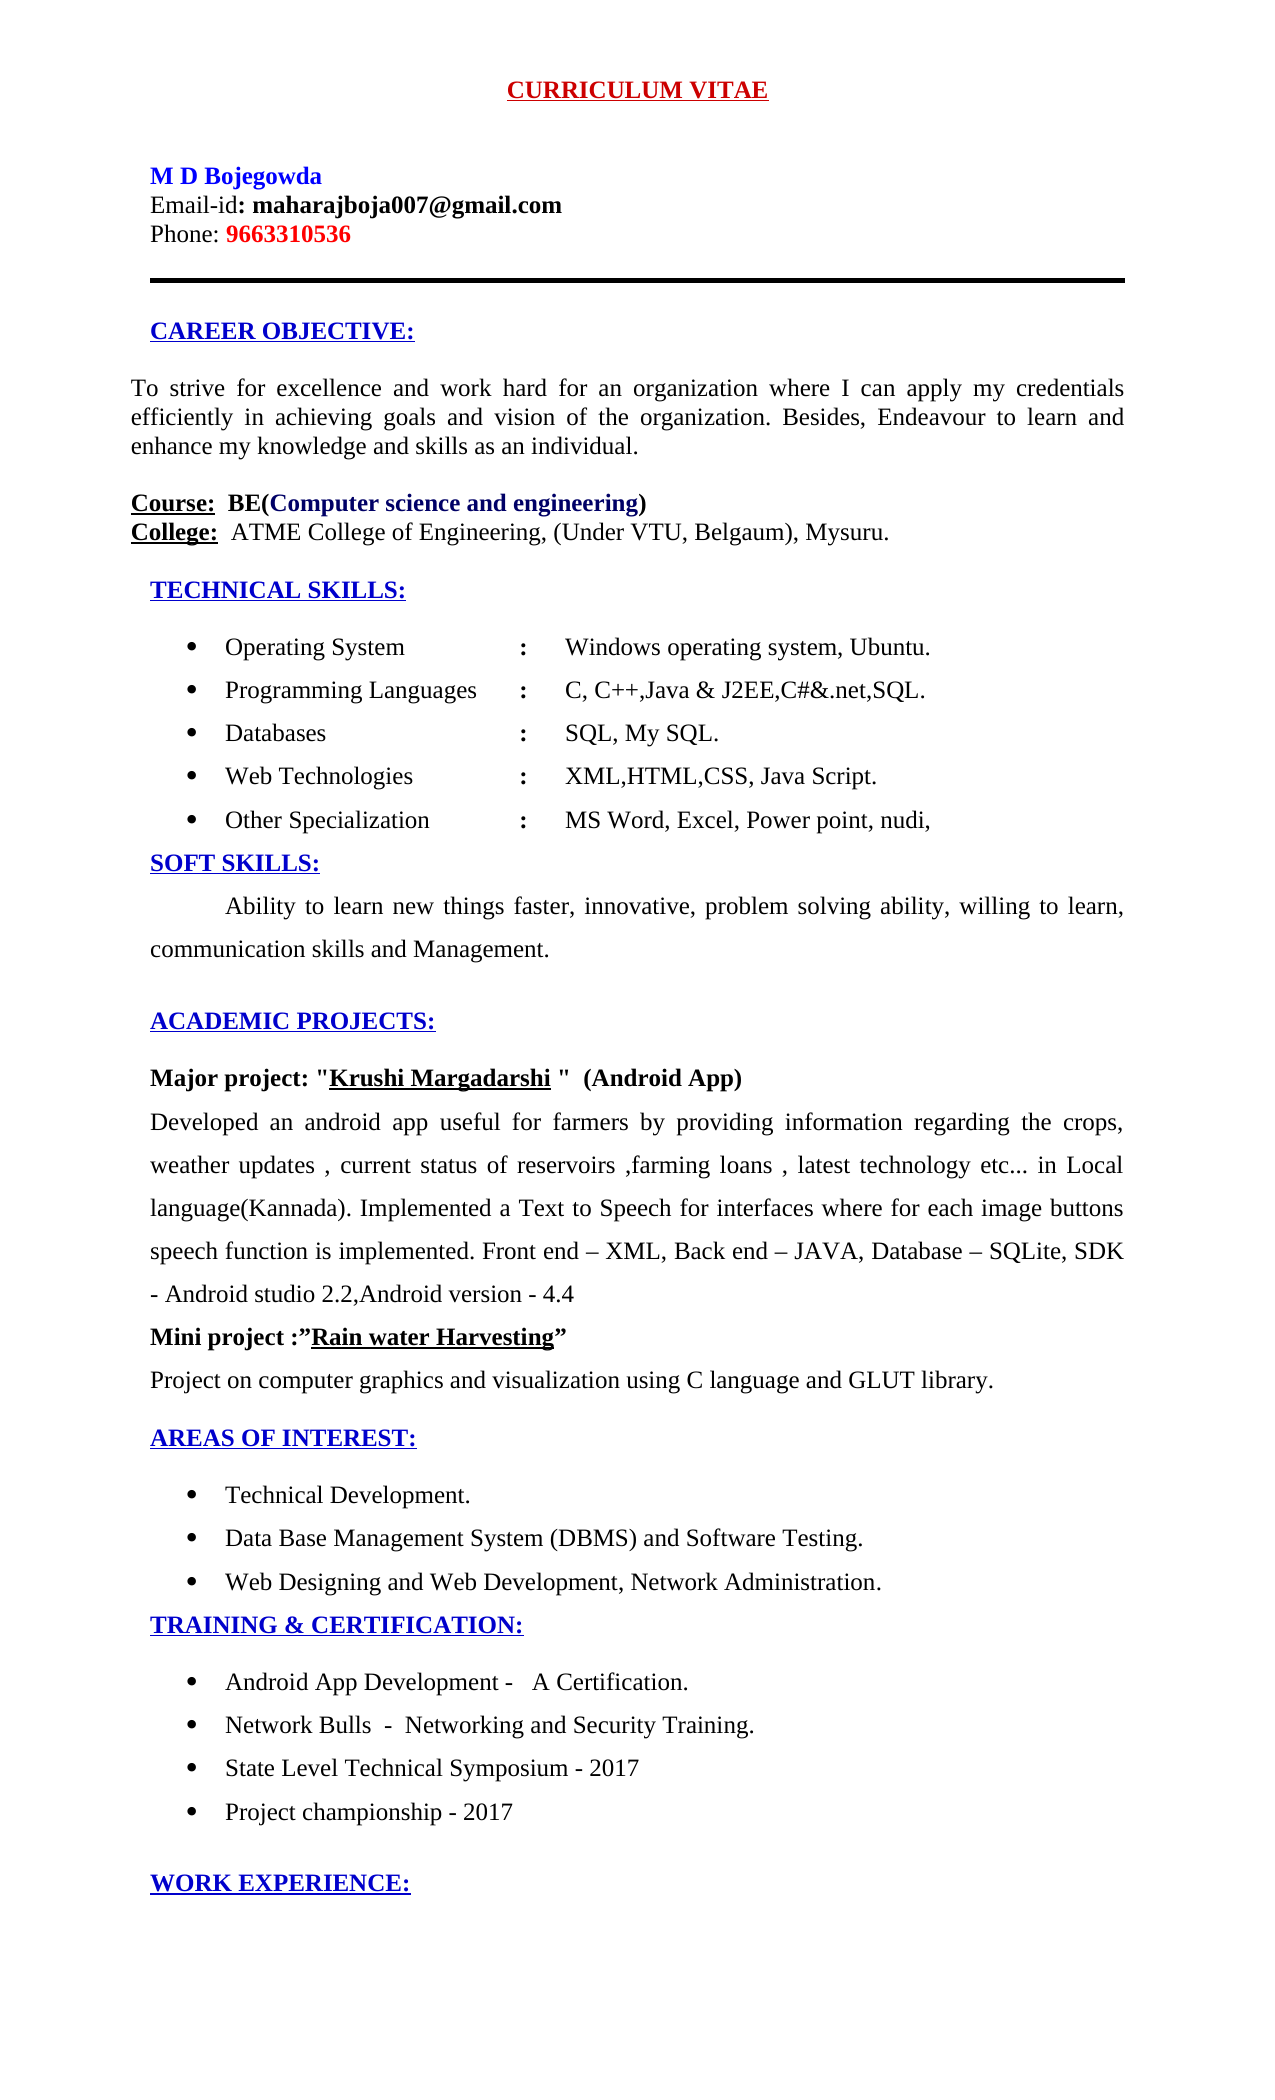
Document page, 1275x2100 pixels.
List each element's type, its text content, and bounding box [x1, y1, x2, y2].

list Operating System : Windows operating system, Ubuntu. [187, 632, 1125, 661]
text Course: BE(Computer science and engineering) [131, 488, 1125, 517]
list Data Base Management System (DBMS) and Software Testing. [187, 1523, 1125, 1552]
text Project on computer graphics and visualization using C language and GLUT library. [150, 1365, 1125, 1394]
text SOFT SKILLS: [150, 848, 1125, 877]
text Phone: 9663310536 [150, 219, 1125, 247]
text M D Bojegowda [150, 161, 1125, 190]
list Network Bulls - Networking and Security Training. [187, 1710, 1125, 1739]
list Android App Development - A Certification. [187, 1667, 1125, 1696]
text TRAINING & CERTIFICATION: [150, 1610, 1125, 1638]
list Databases : SQL, My SQL. [187, 718, 1125, 747]
list Other Specialization : MS Word, Excel, Power point, nudi, [187, 805, 1125, 833]
text WORK EXPERIENCE: [150, 1868, 1125, 1897]
text Email-id: maharajboja007@gmail.com [150, 190, 1125, 219]
text College: ATME College of Engineering, (Under VTU, Belgaum), Mysuru. [131, 517, 1125, 546]
text Ability to learn new things faster, innovative, problem solving ability, willing to learn, communication skills and Management. [150, 891, 1125, 963]
text Mini project :”Rain water Harvesting” [150, 1322, 1125, 1351]
list Web Designing and Web Development, Network Administration. [187, 1567, 1125, 1595]
list State Level Technical Symposium - 2017 [187, 1753, 1125, 1782]
text Major project: "Krushi Margadarshi " (Android App) [150, 1063, 1125, 1092]
list Project championship - 2017 [187, 1797, 1125, 1825]
list Web Technologies : XML,HTML,CSS, Java Script. [187, 762, 1125, 790]
text TECHNICAL SKILLS: [150, 575, 1125, 603]
text Developed an android app useful for farmers by providing information regarding the crops, weather updates , current status of reservoirs ,farming loans , latest technology etc... in Local language(Kannada). Implemented a Text to Speech for interfaces where for each image buttons speech function is implemented. Front end – XML, Back end – JAVA, Database – SQLite, SDK - Android studio 2.2,Android version - 4.4 [150, 1107, 1125, 1308]
text CAREER OBJECTIVE: [150, 316, 1125, 345]
list Programming Languages : C, C++,Java & J2EE,C#&.net,SQL. [187, 675, 1125, 704]
text ACADEMIC PROJECTS: [150, 1006, 1125, 1035]
text AREAS OF INTEREST: [150, 1423, 1125, 1452]
text To strive for excellence and work hard for an organization where I can apply my credentials efficiently in achieving goals and vision of the organization. Besides, Endeavour to learn and enhance my knowledge and skills as an individual. [131, 373, 1125, 460]
list Technical Development. [187, 1480, 1125, 1509]
